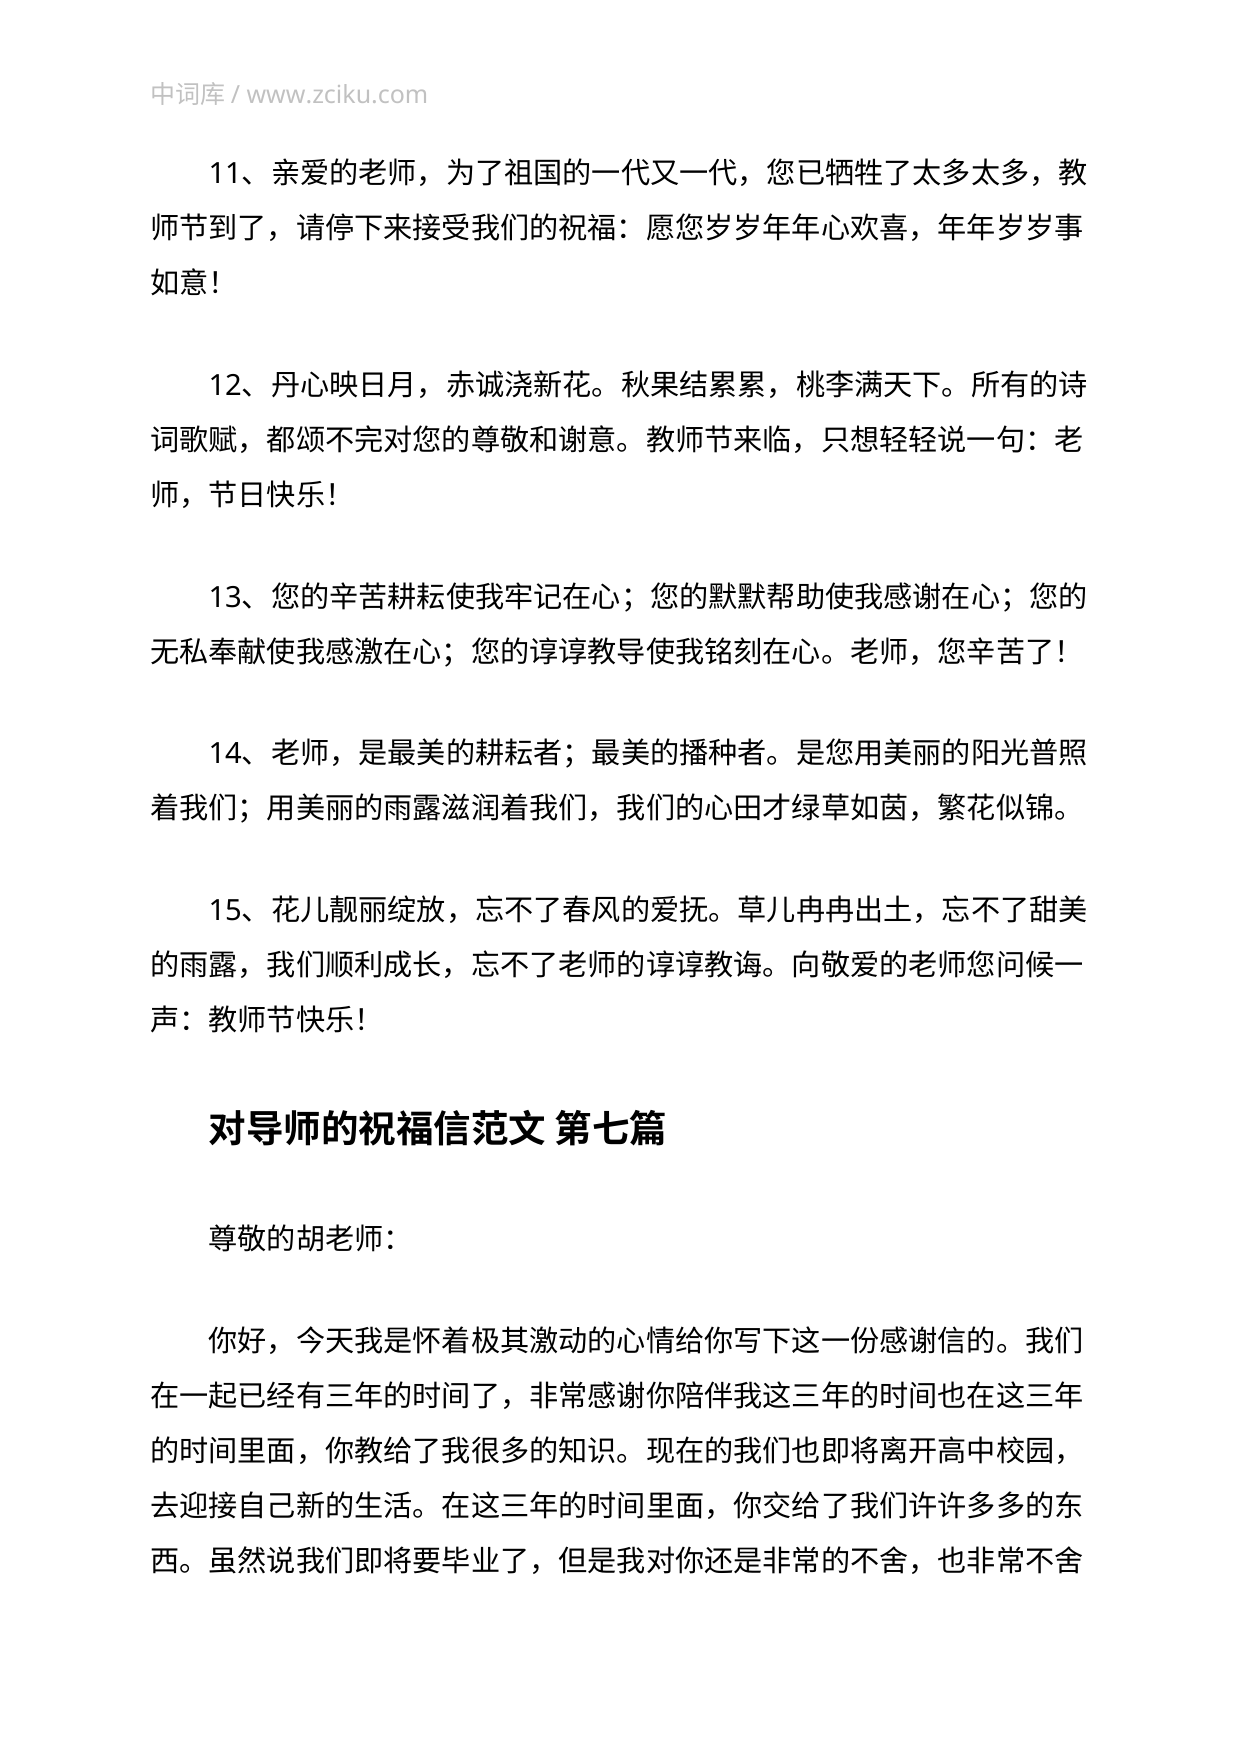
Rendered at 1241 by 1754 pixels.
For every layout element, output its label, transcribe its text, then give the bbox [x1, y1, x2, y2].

text 14、老师，是最美的耕耘者；最美的播种者。是您用美丽的阳光普照着我们；用美丽的雨露滋润着我们，我们的心田才绿草如茵，繁花似锦。 [150, 730, 1090, 827]
text 15、花儿靓丽绽放，忘不了春风的爱抚。草儿冉冉出土，忘不了甜美的雨露，我们顺利成长，忘不了老师的谆谆教诲。向敬爱的老师您问候一声：教师节快乐！ [150, 887, 1090, 1039]
text 尊敬的胡老师： [150, 1216, 1090, 1258]
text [150, 1318, 1090, 1579]
text 12、丹心映日月，赤诚浇新花。秋果结累累，桃李满天下。所有的诗词歌赋，都颂不完对您的尊敬和谢意。教师节来临，只想轻轻说一句：老师，节日快乐！ [150, 362, 1090, 514]
text 13、您的辛苦耕耘使我牢记在心；您的默默帮助使我感谢在心；您的无私奉献使我感激在心；您的谆谆教导使我铭刻在心。老师，您辛苦了！ [150, 573, 1090, 671]
text 对导师的祝福信范文 第七篇 [150, 1098, 1090, 1153]
text 11、亲爱的老师，为了祖国的一代又一代，您已牺牲了太多太多，教师节到了，请停下来接受我们的祝福：愿您岁岁年年心欢喜，年年岁岁事如意！ [150, 150, 1090, 302]
